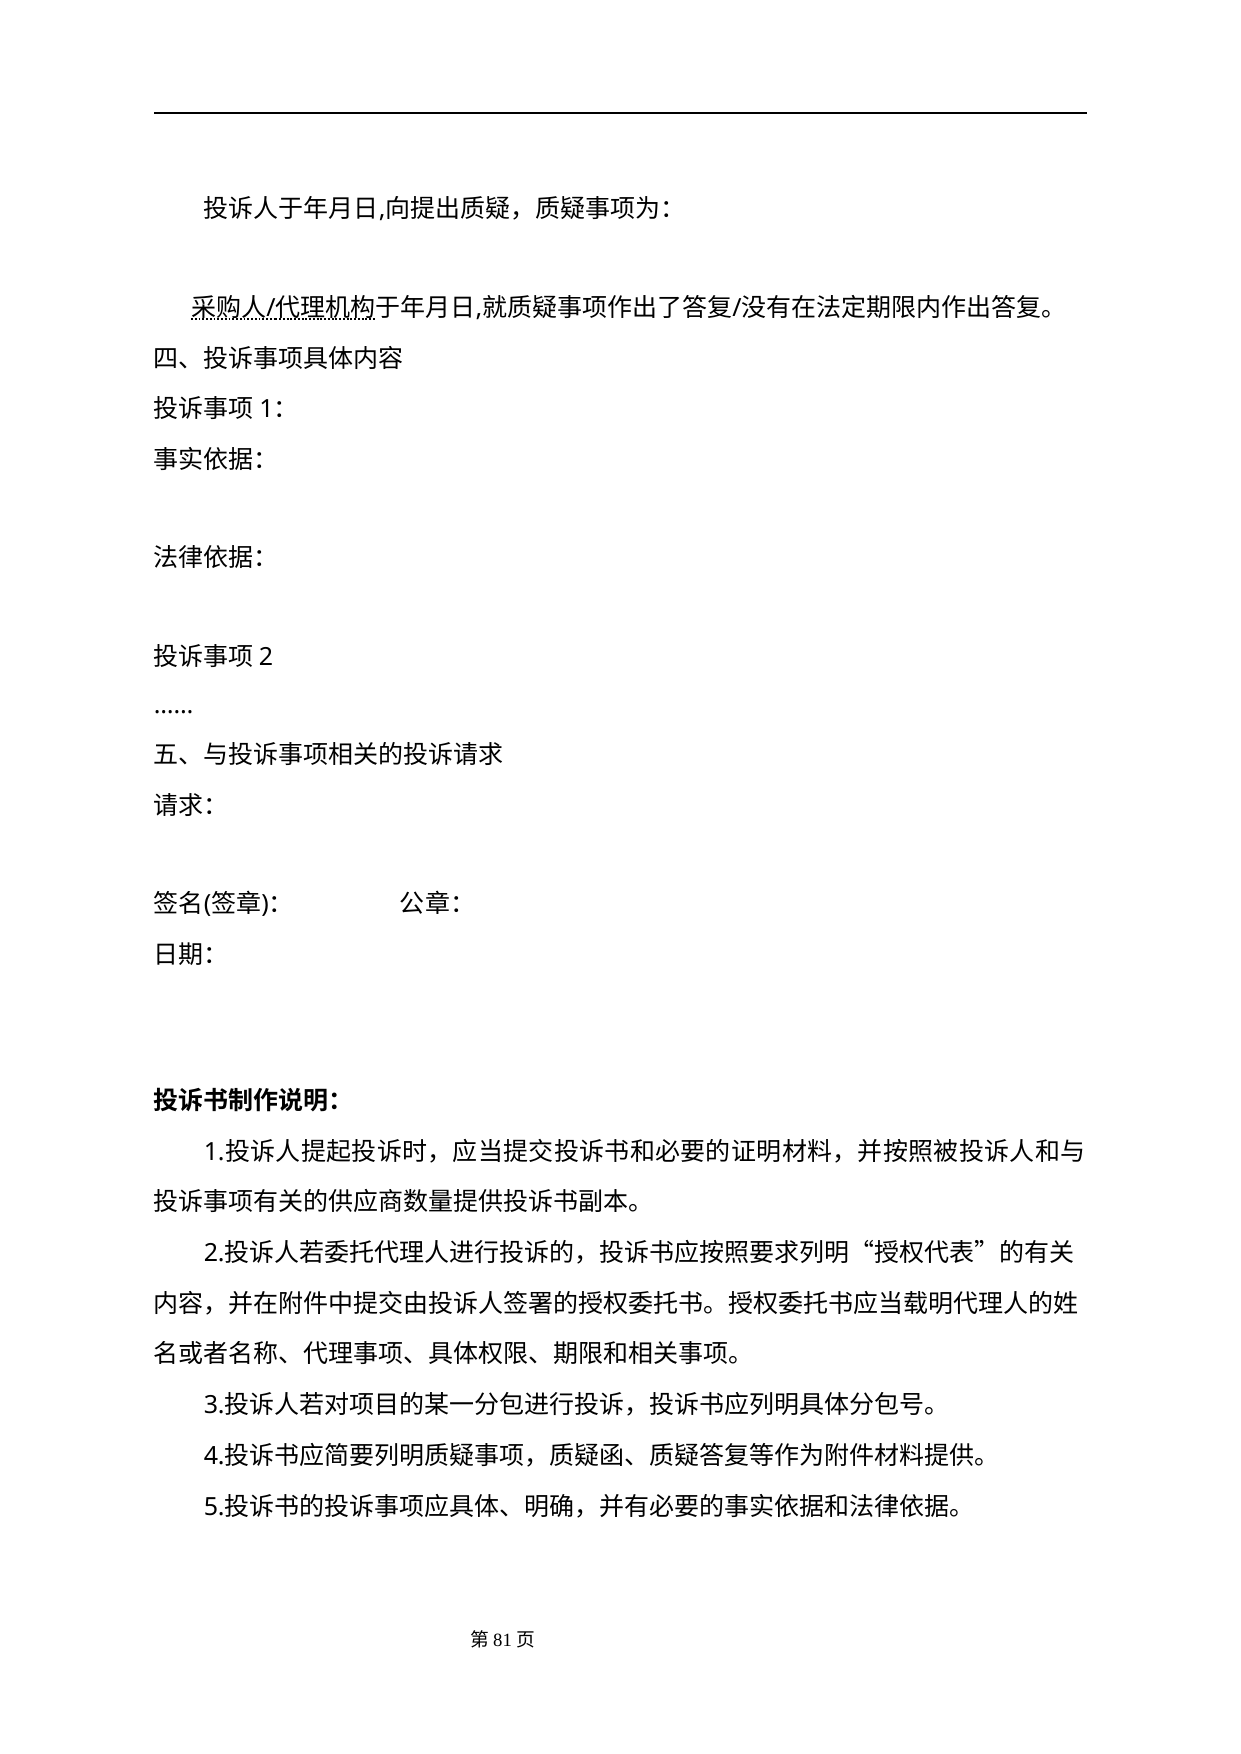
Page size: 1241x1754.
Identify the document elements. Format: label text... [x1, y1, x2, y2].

text 1.投诉人提起投诉时，应当提交投诉书和必要的证明材料，并按照被投诉人和与投诉事项有关的供应商数量提供投诉书副本。 [153, 1131, 1087, 1218]
text 投诉事项2 [153, 636, 1087, 672]
text 5.投诉书的投诉事项应具体、明确，并有必要的事实依据和法律依据。 [153, 1486, 1087, 1522]
text 签名(签章)： 公章： [153, 883, 1087, 920]
text 请求： [153, 785, 1087, 821]
text 投诉人于年月日,向提出质疑，质疑事项为： [153, 189, 1087, 225]
text 采购人/代理机构于年月日,就质疑事项作出了答复/没有在法定期限内作出答复。 [153, 287, 1087, 323]
text 日期： [153, 934, 1087, 971]
text 四、投诉事项具体内容 [153, 338, 1087, 374]
text 事实依据： [153, 439, 1087, 476]
text 3.投诉人若对项目的某一分包进行投诉，投诉书应列明具体分包号。 [153, 1384, 1087, 1421]
text 五、与投诉事项相关的投诉请求 [153, 734, 1087, 771]
text 4.投诉书应简要列明质疑事项，质疑函、质疑答复等作为附件材料提供。 [153, 1435, 1087, 1472]
text 2.投诉人若委托代理人进行投诉的，投诉书应按照要求列明“授权代表”的有关内容，并在附件中提交由投诉人签署的授权委托书。授权委托书应当载明代理人的姓名或者名称、代理事项、具体权限、期限和相关事项。 [153, 1232, 1087, 1370]
text 投诉书制作说明： [153, 1080, 1087, 1116]
text 投诉事项 1： [153, 389, 1087, 425]
text 法律依据： [153, 538, 1087, 574]
text …… [153, 687, 1087, 721]
